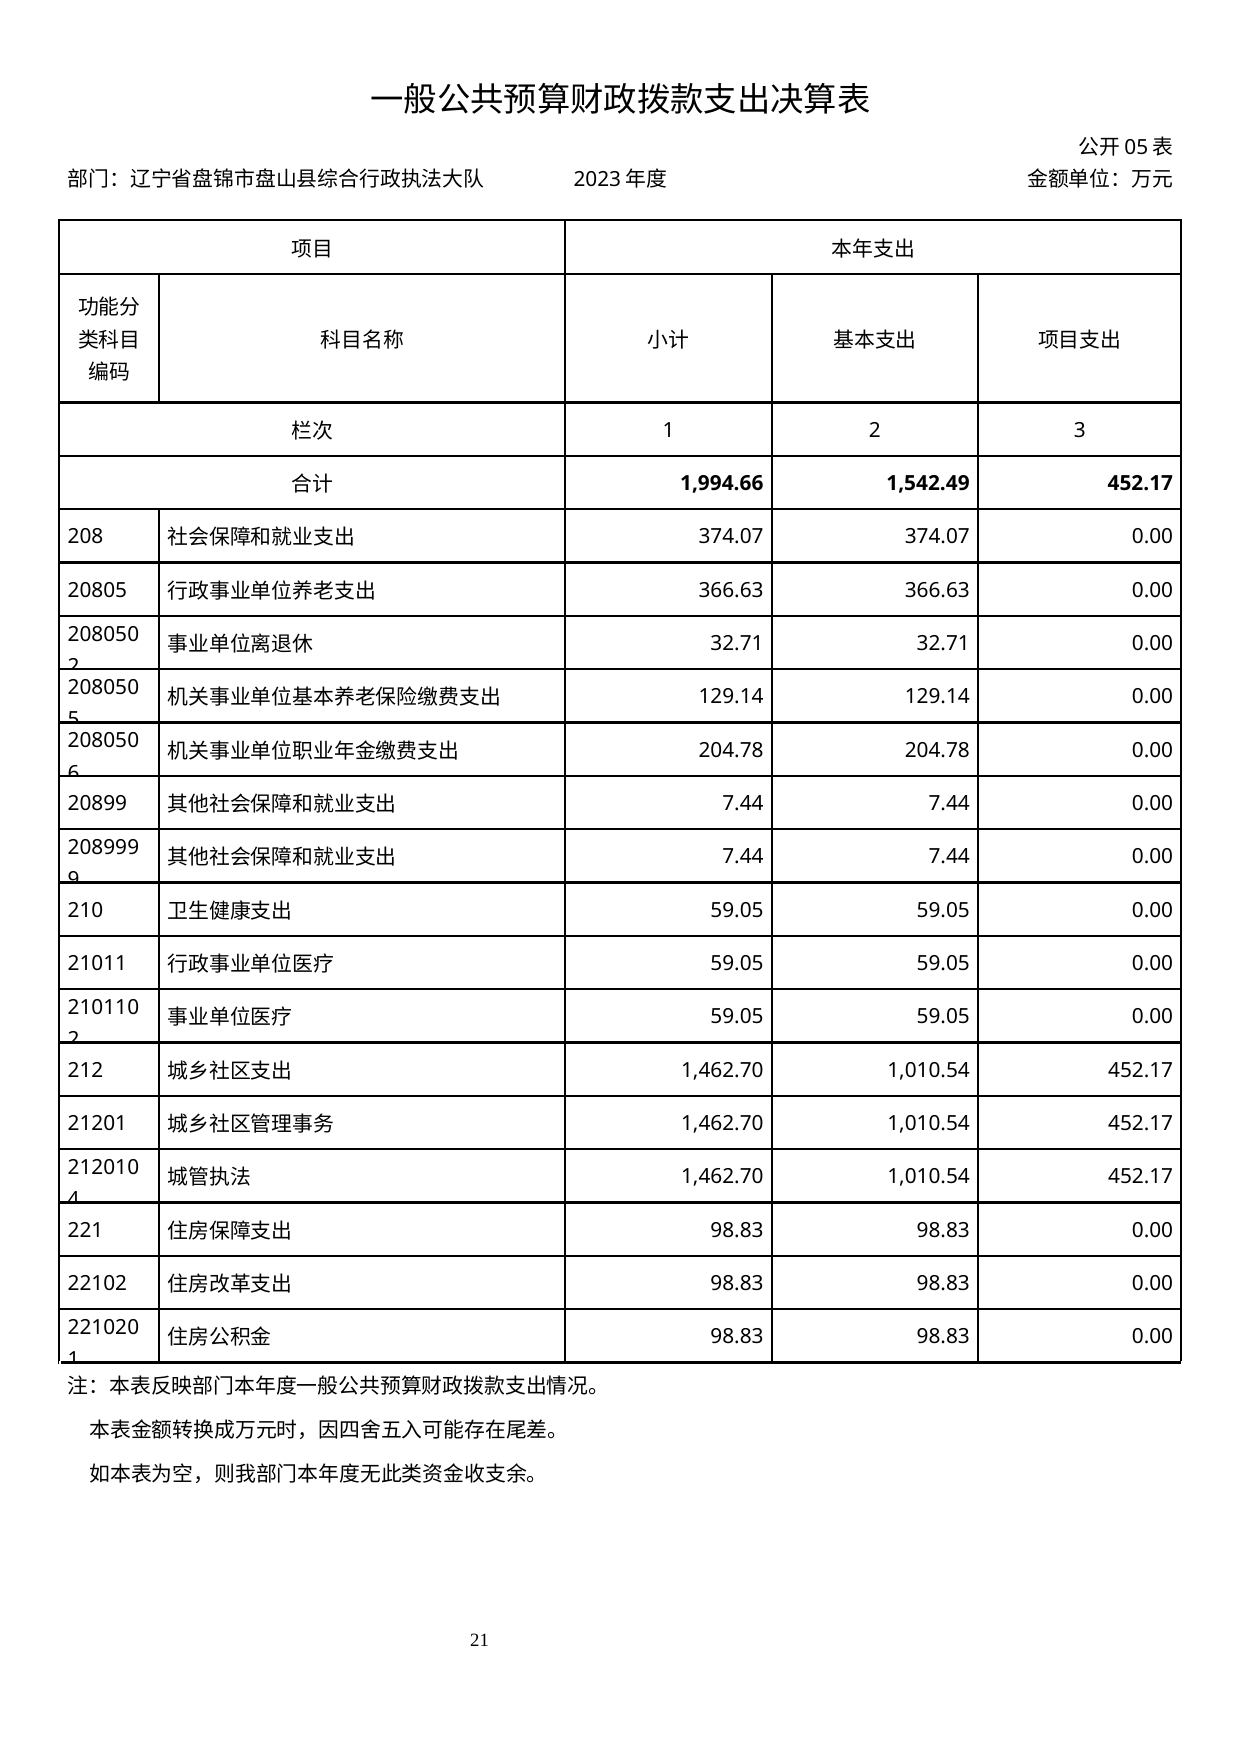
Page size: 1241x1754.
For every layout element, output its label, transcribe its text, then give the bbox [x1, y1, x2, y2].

table_cell 374.07 [773, 510, 977, 561]
table_cell 注：本表反映部门本年度一般公共预算财政拨款支出情况。 [60, 1362, 1181, 1406]
table_cell 2101102 [60, 990, 158, 1041]
table_cell 366.63 [773, 564, 977, 615]
table_cell 59.05 [773, 937, 977, 988]
table_cell 129.14 [566, 670, 771, 721]
table_header 公开05表 [59, 129, 1181, 162]
table_cell 基本支出 [773, 275, 977, 401]
table_cell 0.00 [979, 1310, 1180, 1361]
table_cell 1,010.54 [773, 1044, 977, 1095]
table_cell 2080505 [60, 670, 158, 721]
table_cell 0.00 [979, 990, 1180, 1041]
table_cell 7.44 [566, 777, 771, 828]
table_cell 2080506 [60, 724, 158, 775]
table_cell 20805 [60, 564, 158, 615]
table_cell 住房公积金 [160, 1310, 564, 1361]
table_cell 0.00 [979, 777, 1180, 828]
table_cell 1,010.54 [773, 1150, 977, 1201]
table_cell 2023年度 [516, 162, 724, 194]
table_cell 0.00 [979, 1257, 1180, 1308]
table_cell 部门：辽宁省盘锦市盘山县综合行政执法大队 [59, 162, 516, 194]
table_cell 0.00 [979, 617, 1180, 668]
table_cell 住房改革支出 [160, 1257, 564, 1308]
table_cell 事业单位离退休 [160, 617, 564, 668]
table_cell 3 [979, 404, 1180, 455]
table_cell 卫生健康支出 [160, 884, 564, 935]
table_cell 社会保障和就业支出 [160, 510, 564, 561]
text 一般公共预算财政拨款支出决算表 [59, 64, 1181, 129]
table_cell 如本表为空，则我部门本年度无此类资金收支余。 [60, 1450, 1181, 1494]
table_cell 21201 [60, 1097, 158, 1148]
table_cell 59.05 [773, 990, 977, 1041]
table_cell 其他社会保障和就业支出 [160, 830, 564, 881]
table_cell 2 [773, 404, 977, 455]
table_cell 7.44 [773, 830, 977, 881]
table_cell 7.44 [566, 830, 771, 881]
table_cell 0.00 [979, 724, 1180, 775]
table_cell 98.83 [566, 1257, 771, 1308]
table_cell 98.83 [566, 1204, 771, 1255]
table_cell 机关事业单位职业年金缴费支出 [160, 724, 564, 775]
table_cell 1,462.70 [566, 1150, 771, 1201]
table_cell 2210201 [60, 1310, 158, 1361]
table_cell 32.71 [773, 617, 977, 668]
table_cell 452.17 [979, 1097, 1180, 1148]
table_cell 452.17 [979, 457, 1180, 508]
table_cell 事业单位医疗 [160, 990, 564, 1041]
table_cell 0.00 [979, 564, 1180, 615]
table_cell 本表金额转换成万元时，因四舍五入可能存在尾差。 [60, 1406, 1181, 1450]
table_cell 0.00 [979, 830, 1180, 881]
table_cell 栏次 [60, 404, 564, 455]
table_cell 1,010.54 [773, 1097, 977, 1148]
table_cell 0.00 [979, 884, 1180, 935]
table_cell 59.05 [773, 884, 977, 935]
table_cell 0.00 [979, 937, 1180, 988]
table_cell 7.44 [773, 777, 977, 828]
table_cell 1,462.70 [566, 1097, 771, 1148]
table_cell 20899 [60, 777, 158, 828]
table_cell 行政事业单位养老支出 [160, 564, 564, 615]
table_cell 374.07 [566, 510, 771, 561]
table_cell 210 [60, 884, 158, 935]
table_cell 22102 [60, 1257, 158, 1308]
table_cell 城乡社区管理事务 [160, 1097, 564, 1148]
table_cell 功能分类科目编码 [60, 275, 158, 401]
table_cell 208 [60, 510, 158, 561]
table_cell 2080502 [60, 617, 158, 668]
table_cell 21011 [60, 937, 158, 988]
table_cell 科目名称 [160, 275, 564, 401]
table_cell 98.83 [566, 1310, 771, 1361]
table_cell 2089999 [60, 830, 158, 881]
table_cell 204.78 [773, 724, 977, 775]
table_cell 0.00 [979, 1204, 1180, 1255]
table_cell 59.05 [566, 937, 771, 988]
table_cell 合计 [60, 457, 564, 508]
table_cell 366.63 [566, 564, 771, 615]
table_header 本年支出 [566, 221, 1180, 273]
table_cell 204.78 [566, 724, 771, 775]
table_cell 98.83 [773, 1204, 977, 1255]
table_cell 项目支出 [979, 275, 1180, 401]
table_cell 0.00 [979, 670, 1180, 721]
table_cell 452.17 [979, 1044, 1180, 1095]
table_cell 0.00 [979, 510, 1180, 561]
table_cell 129.14 [773, 670, 977, 721]
table_cell 221 [60, 1204, 158, 1255]
table_header 项目 [60, 221, 564, 273]
table_cell 1,542.49 [773, 457, 977, 508]
table_cell 32.71 [566, 617, 771, 668]
table_cell 59.05 [566, 990, 771, 1041]
table_cell 金额单位：万元 [724, 162, 1181, 194]
table_cell 1,462.70 [566, 1044, 771, 1095]
table_cell 59.05 [566, 884, 771, 935]
table_cell 其他社会保障和就业支出 [160, 777, 564, 828]
table_cell 住房保障支出 [160, 1204, 564, 1255]
table_cell 98.83 [773, 1310, 977, 1361]
table_cell 2120104 [60, 1150, 158, 1201]
table_cell 城乡社区支出 [160, 1044, 564, 1095]
table_cell 212 [60, 1044, 158, 1095]
table_cell 机关事业单位基本养老保险缴费支出 [160, 670, 564, 721]
table_cell 行政事业单位医疗 [160, 937, 564, 988]
table_cell 小计 [566, 275, 771, 401]
table_cell 城管执法 [160, 1150, 564, 1201]
table_cell 1 [566, 404, 771, 455]
table_cell 452.17 [979, 1150, 1180, 1201]
table_cell 98.83 [773, 1257, 977, 1308]
table_cell 1,994.66 [566, 457, 771, 508]
